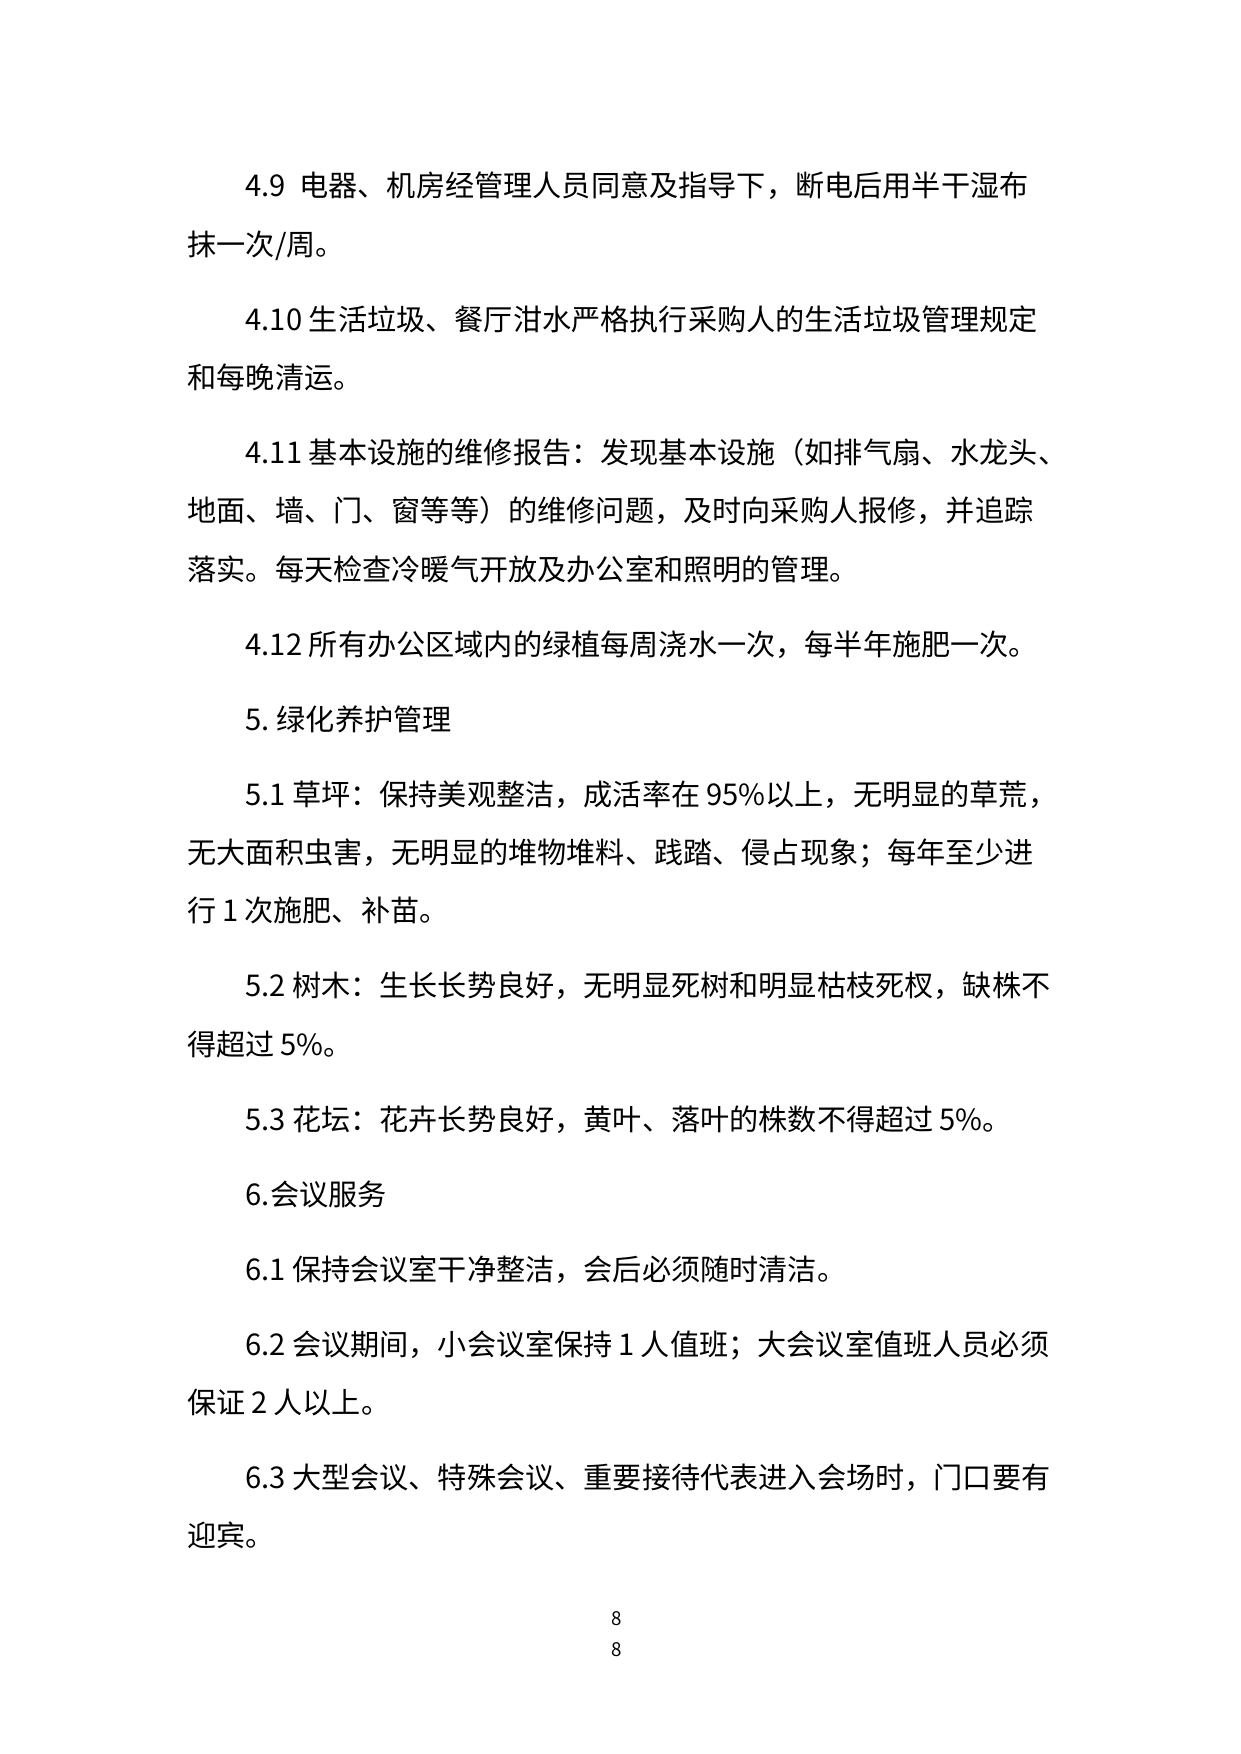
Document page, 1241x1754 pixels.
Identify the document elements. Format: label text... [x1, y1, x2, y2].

text 5.3花坛：花卉长势良好，黄叶、落叶的株数不得超过5%。 [187, 1083, 1053, 1142]
text 6.会议服务 [187, 1158, 1053, 1217]
text 5.1草坪：保持美观整洁，成活率在95%以上，无明显的草荒，无大面积虫害，无明显的堆物堆料、践踏、侵占现象；每年至少进行1次施肥、补苗。 [187, 758, 1053, 933]
text 6.1保持会议室干净整洁，会后必须随时清洁。 [187, 1233, 1053, 1292]
text 5.2树木：生长长势良好，无明显死树和明显枯枝死杈，缺株不得超过5%。 [187, 950, 1053, 1067]
text 4.9 电器、机房经管理人员同意及指导下，断电后用半干湿布抹一次/周。 [187, 150, 1053, 267]
text 6.3大型会议、特殊会议、重要接待代表进入会场时，门口要有迎宾。 [187, 1442, 1053, 1558]
text 4.10 生活垃圾、餐厅泔水严格执行采购人的生活垃圾管理规定和每晚清运。 [187, 283, 1053, 400]
text 6.2会议期间，小会议室保持1人值班；大会议室值班人员必须保证2人以上。 [187, 1308, 1053, 1425]
text 5. 绿化养护管理 [187, 683, 1053, 742]
text 4.12 所有办公区域内的绿植每周浇水一次，每半年施肥一次。 [187, 608, 1053, 667]
text 4.11 基本设施的维修报告：发现基本设施（如排气扇、水龙头、地面、墙、门、窗等等）的维修问题，及时向采购人报修，并追踪落实。每天检查冷暖气开放及办公室和照明的管理。 [187, 417, 1053, 592]
